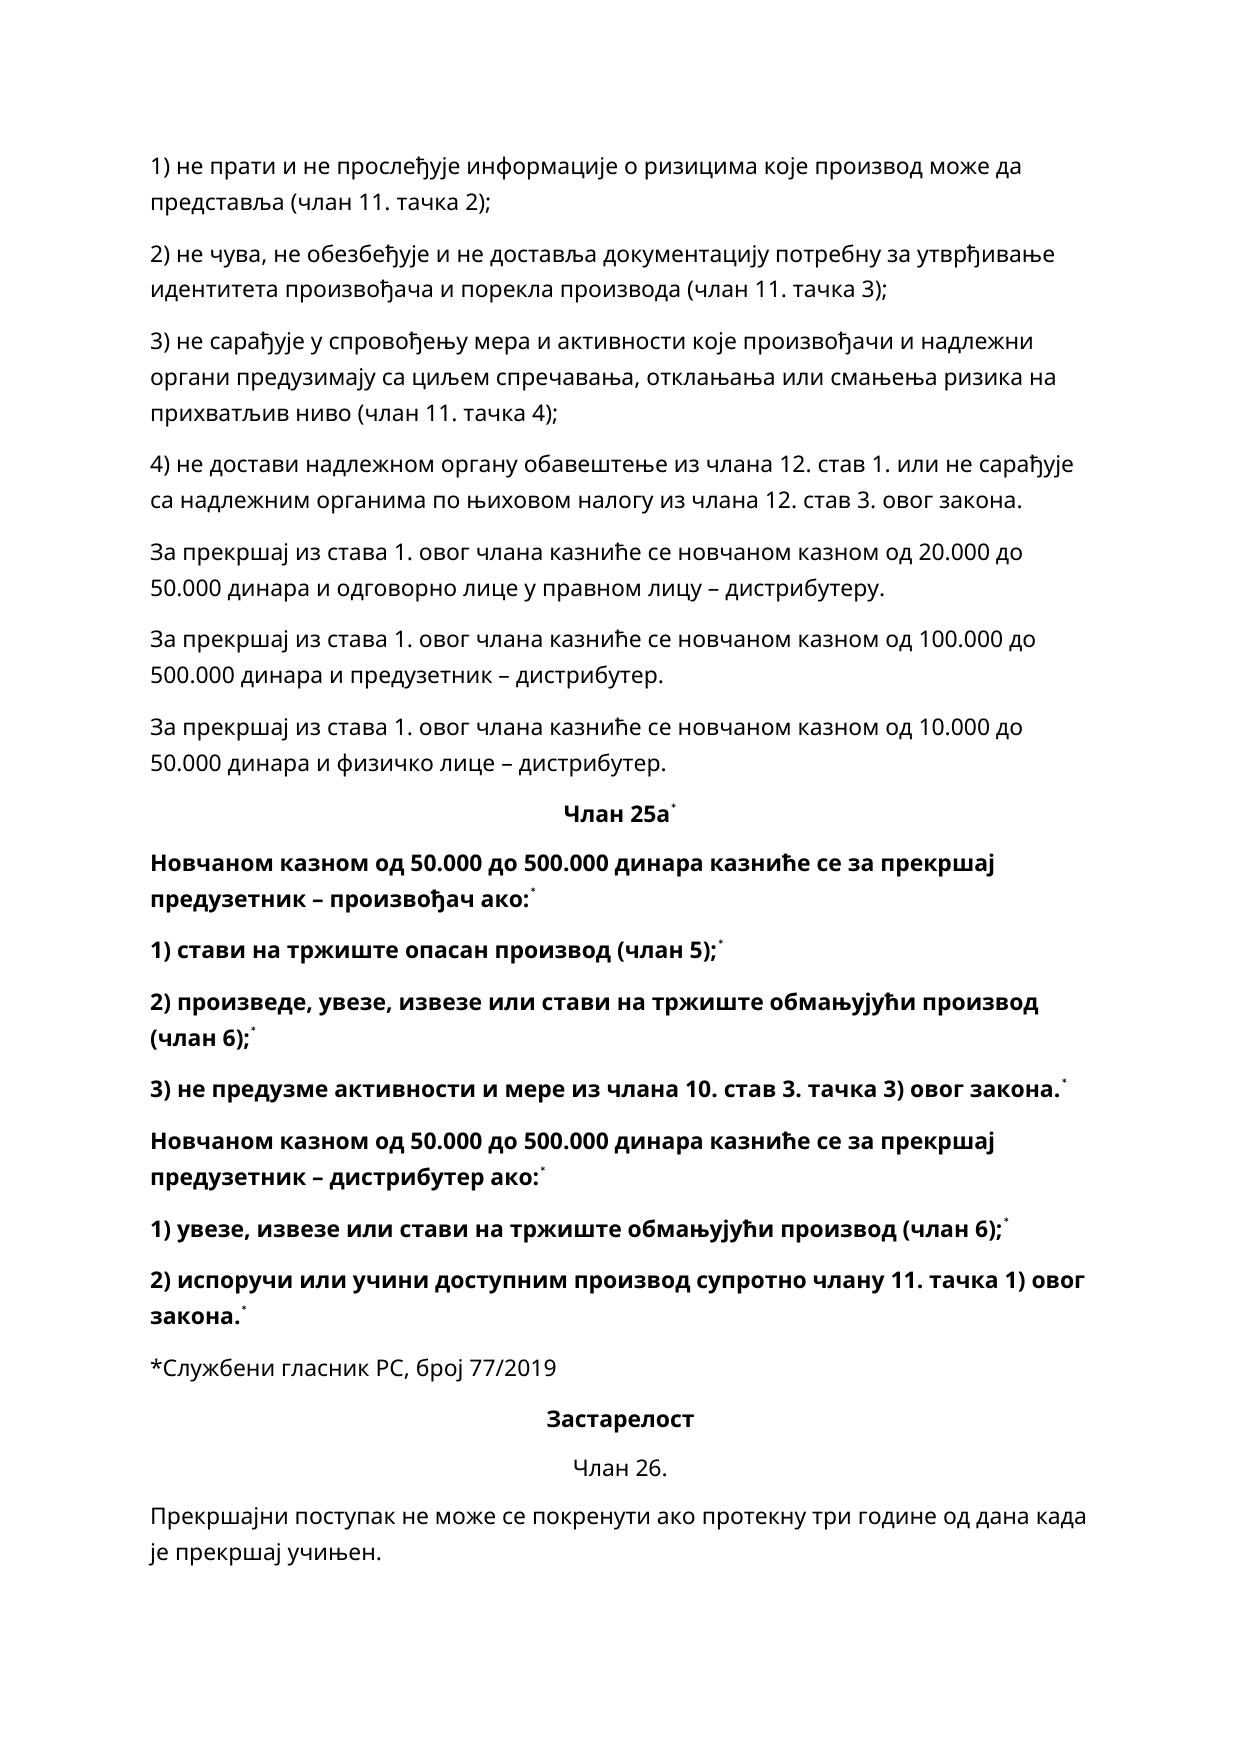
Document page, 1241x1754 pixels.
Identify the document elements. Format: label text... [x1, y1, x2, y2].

text 2) произведе, увезе, извезе или стави на тржиште обмањујући производ (члан 6);* [150, 986, 1090, 1053]
text 1) стави на тржиште опасан производ (члан 5);* [150, 934, 1090, 966]
text Новчаном казном од 50.000 до 500.000 динара казниће се за прекршај предузетник – произвођач ако:* [150, 847, 1090, 914]
text Члан 26. [150, 1452, 1090, 1483]
text 4) не достави надлежном органу обавештење из члана 12. став 1. или не сарађује са надлежним органима по њиховом налогу из члана 12. став 3. овог закона. [150, 448, 1090, 516]
text 3) не предузме активности и мере из члана 10. став 3. тачка 3) овог закона.* [150, 1073, 1090, 1105]
text *Службени гласник РС, број 77/2019 [150, 1352, 1090, 1383]
text За прекршај из става 1. овог члана казниће се новчаном казном од 100.000 до 500.000 динара и предузетник – дистрибутер. [150, 623, 1090, 691]
text Застарелост [150, 1403, 1090, 1434]
text 2) не чува, не обезбеђује и не доставља документацију потребну за утврђивање идентитета произвођача и порекла производа (члан 11. тачка 3); [150, 237, 1090, 305]
text Новчаном казном од 50.000 до 500.000 динара казниће се за прекршај предузетник – дистрибутер ако:* [150, 1125, 1090, 1192]
text 3) не сарађује у спровођењу мера и активности које произвођачи и надлежни органи предузимају са циљем спречавања, отклањања или смањења ризика на прихватљив ниво (члан 11. тачка 4); [150, 325, 1090, 428]
text За прекршај из става 1. овог члана казниће се новчаном казном од 20.000 до 50.000 динара и одговорно лице у правном лицу – дистрибутеру. [150, 536, 1090, 603]
text За прекршај из става 1. овог члана казниће се новчаном казном од 10.000 до 50.000 динара и физичко лице – дистрибутер. [150, 711, 1090, 778]
text 1) не прати и не прослеђује информације о ризицима које производ може да представља (члан 11. тачка 2); [150, 150, 1090, 217]
text 2) испоручи или учини доступним производ супротно члану 11. тачка 1) овог закона.* [150, 1264, 1090, 1331]
text Члан 25а* [150, 798, 1090, 830]
text Прекршајни поступак не може се покренути ако протекну три године од дана када је прекршај учињен. [150, 1500, 1090, 1567]
text 1) увезе, извезе или стави на тржиште обмањујући производ (члан 6);* [150, 1212, 1090, 1244]
